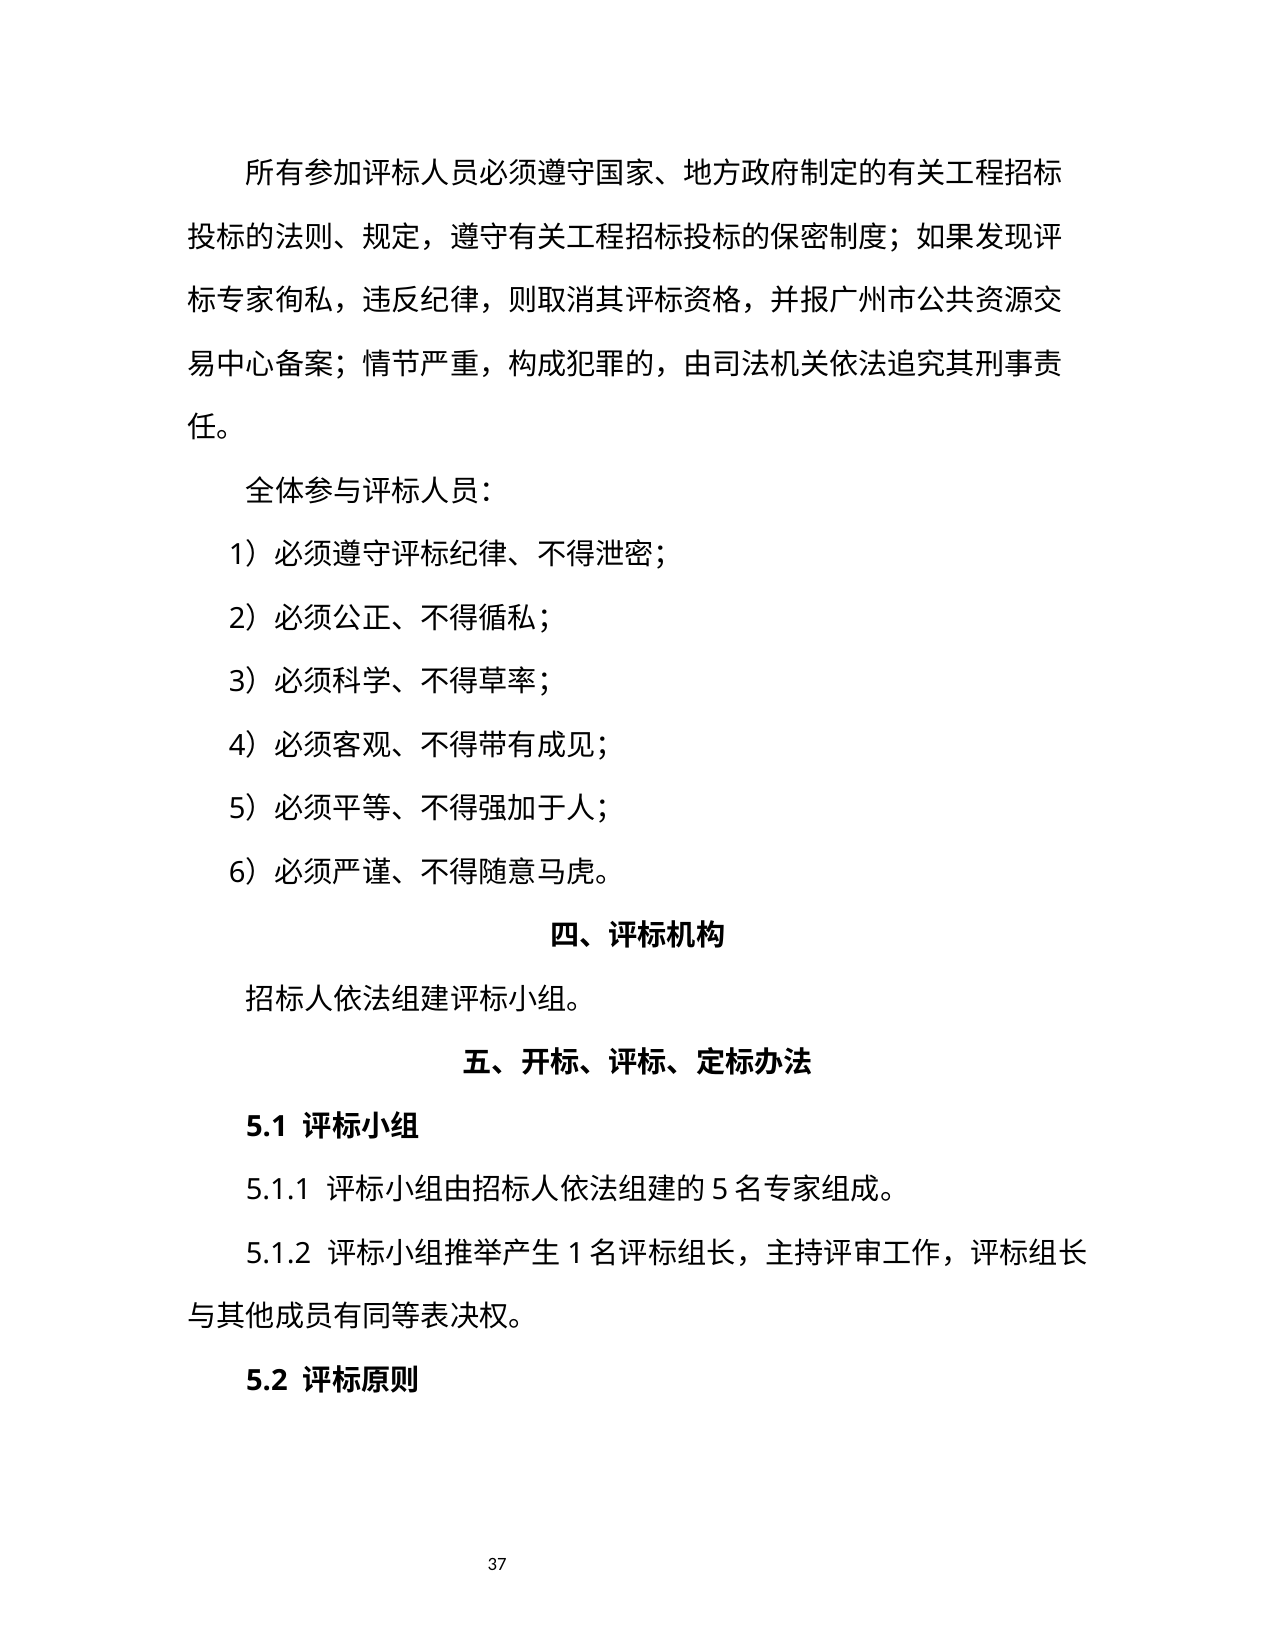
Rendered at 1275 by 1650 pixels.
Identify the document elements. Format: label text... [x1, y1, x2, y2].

list 必须严谨、不得随意马虎。 [187, 848, 1088, 891]
text 5.1.2 评标小组推举产生1名评标组长，主持评审工作，评标组长与其他成员有同等表决权。 [187, 1229, 1088, 1335]
list 必须客观、不得带有成见； [187, 721, 1088, 764]
text 所有参加评标人员必须遵守国家、地方政府制定的有关工程招标投标的法则、规定，遵守有关工程招标投标的保密制度；如果发现评标专家徇私，违反纪律，则取消其评标资格，并报广州市公共资源交易中心备案；情节严重，构成犯罪的，由司法机关依法追究其刑事责任。 [187, 150, 1088, 446]
text 5.1.1 评标小组由招标人依法组建的5名专家组成。 [187, 1166, 1088, 1208]
text 招标人依法组建评标小组。 [187, 975, 1088, 1018]
list 必须平等、不得强加于人； [187, 785, 1088, 827]
text 5.1 评标小组 [187, 1102, 1088, 1144]
list 必须公正、不得循私； [187, 594, 1088, 637]
text 5.2 评标原则 [187, 1356, 1088, 1399]
list 必须遵守评标纪律、不得泄密； [187, 531, 1088, 573]
text 四、评标机构 [187, 912, 1088, 954]
text 五、开标、评标、定标办法 [187, 1039, 1088, 1081]
text 全体参与评标人员： [187, 467, 1088, 509]
list 必须科学、不得草率； [187, 658, 1088, 700]
